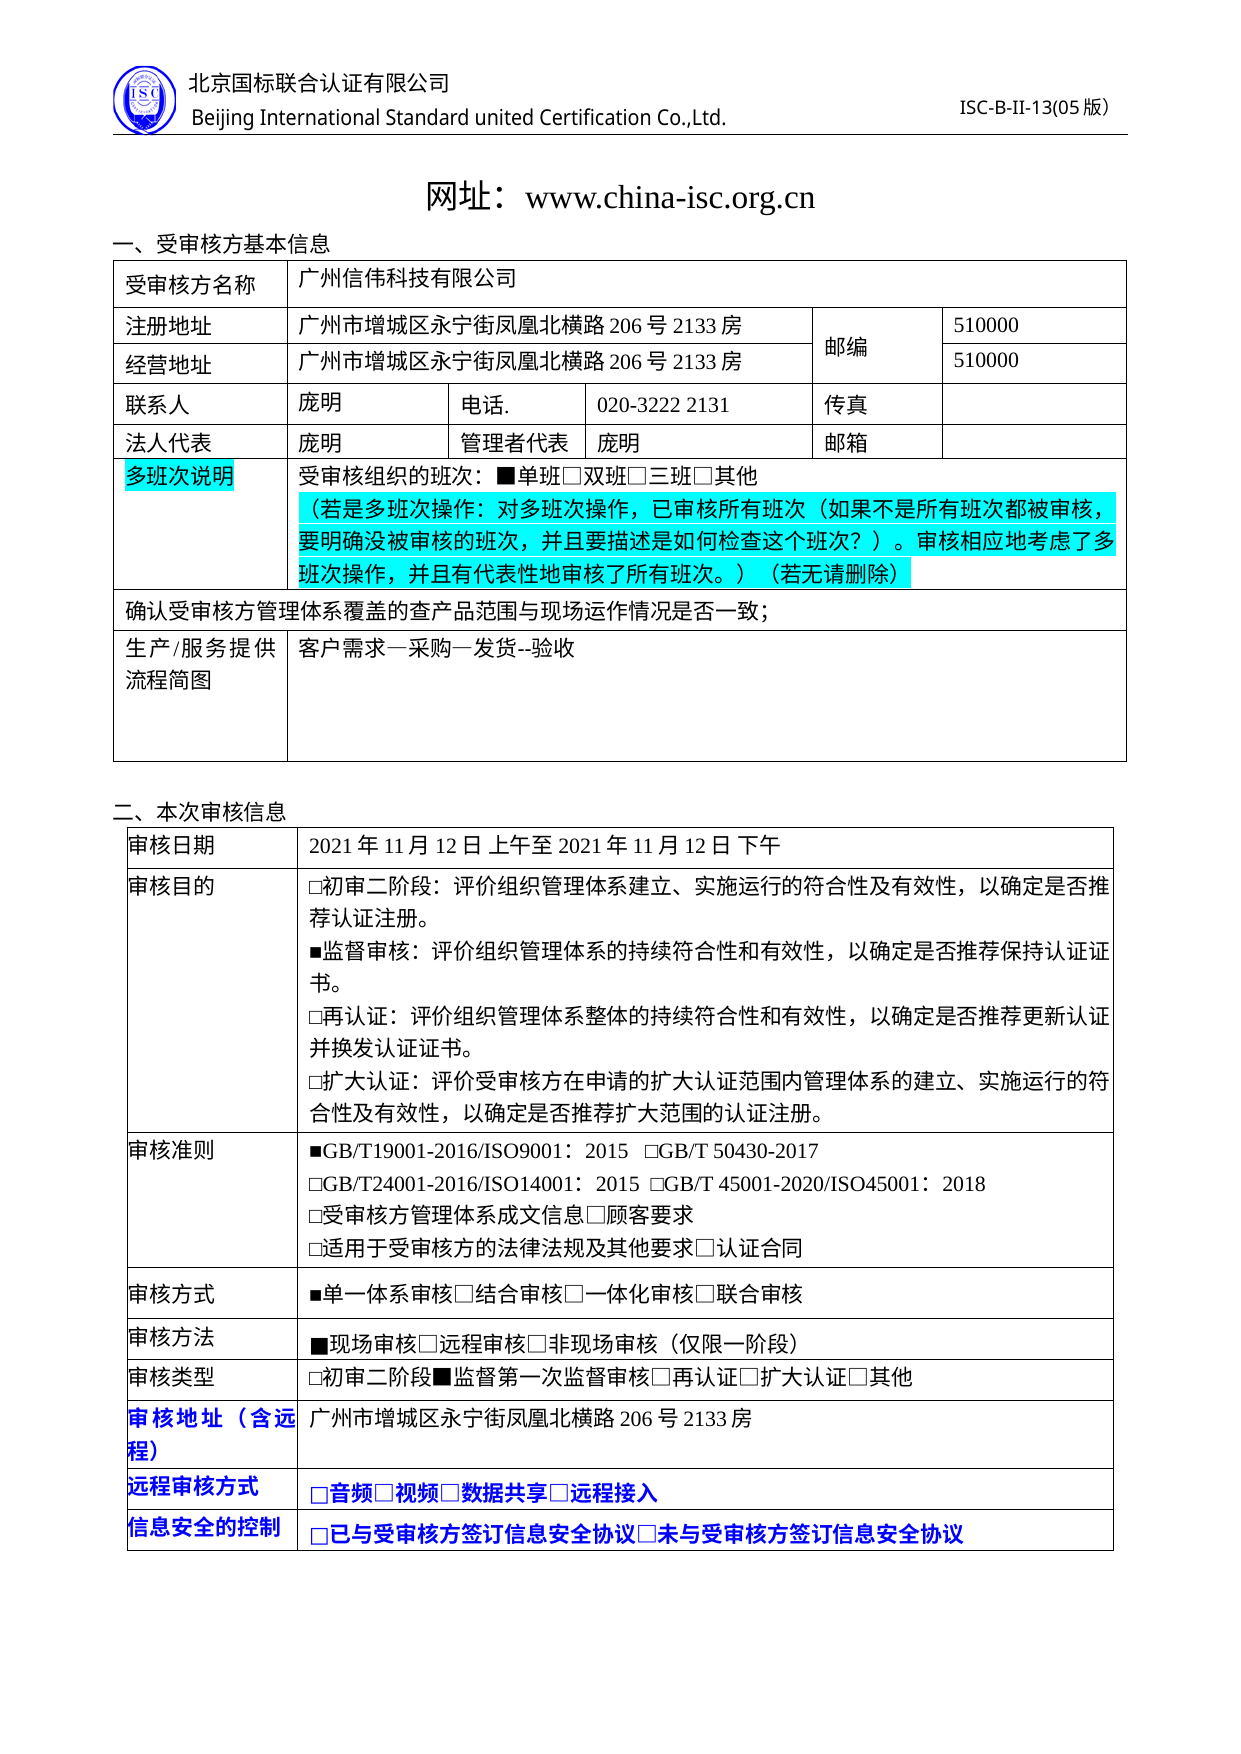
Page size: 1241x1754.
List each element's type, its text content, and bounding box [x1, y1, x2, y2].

picture [112, 65, 176, 134]
table_cell 受审核组织的班次：■单班□双班□三班□其他 （若是多班次操作：对多班次操作，已审核所有班次（如果不是所有班次都被审核，要明确没被审核的班次，并且要描述是如何检查这个班次？）。审核相应地考虑了多班次操作，并且有代表性地审核了所有班次。）（若无请删除） [288, 459, 1126, 589]
table_cell 庞明 [288, 425, 448, 458]
text 一、受审核方基本信息 [112, 227, 1128, 259]
table_cell 庞明 [586, 425, 812, 458]
text 二、本次审核信息 [112, 794, 1128, 827]
table_header 受审核方名称 [114, 261, 287, 307]
table_cell □初审二阶段：评价组织管理体系建立、实施运行的符合性及有效性，以确定是否推荐认证注册。 ■监督审核：评价组织管理体系的持续符合性和有效性，以确定是否推荐保持认证证书。 □再认证：评价组织管理体系整体的持续符合性和有效性，以确定是否推荐更新认证并换发认证证书。 □扩大认证：评价受审核方在申请的扩大认证范围内管理体系的建立、实施运行的符合性及有效性，以确定是否推荐扩大范围的认证注册。 □其他： [298, 869, 1113, 1132]
table_cell ■GB/T19001-2016/ISO9001：2015 □GB/T 50430-2017 □GB/T24001-2016/ISO14001：2015 □GB/T 45001-2020/ISO45001：2018 □受审核方管理体系成文信息□顾客要求 □适用于受审核方的法律法规及其他要求□认证合同 [298, 1133, 1113, 1267]
table_cell ■现场审核□远程审核□非现场审核（仅限一阶段） [298, 1319, 1113, 1359]
table_cell 庞明 [288, 384, 448, 424]
table_cell □初审二阶段■监督第一次监督审核□再认证□扩大认证□其他 [298, 1360, 1113, 1400]
table_cell 生产/服务提供流程简图 [114, 631, 287, 761]
table_cell 注册地址 [114, 308, 287, 342]
table_cell 联系人 [114, 384, 287, 424]
table_header 审核日期 [128, 828, 297, 867]
table_cell 广州市增城区永宁街凤凰北横路206号2133房 [288, 308, 812, 342]
table_cell 多班次说明 [114, 459, 287, 589]
table_cell [943, 425, 1126, 458]
table_cell [943, 384, 1126, 424]
table_cell 邮编 [813, 308, 942, 383]
table_cell □已与受审核方签订信息安全协议□未与受审核方签订信息安全协议 [298, 1510, 1113, 1549]
table_cell 传真 [813, 384, 942, 424]
table_cell 510000 [943, 344, 1126, 383]
table_cell 510000 [943, 308, 1126, 342]
table_cell □音频□视频□数据共享□远程接入 [298, 1469, 1113, 1508]
table_cell 客户需求—采购—发货--验收 [288, 631, 1126, 761]
table_cell 审核方法 [128, 1319, 297, 1359]
table_cell 广州市增城区永宁街凤凰北横路206号2133房 [298, 1401, 1113, 1468]
table_cell 管理者代表 [449, 425, 585, 458]
table_cell 电话. [449, 384, 585, 424]
table_cell 法人代表 [114, 425, 287, 458]
table_cell 远程审核方式 [128, 1469, 297, 1508]
table_cell 审核类型 [128, 1360, 297, 1400]
text 网址：www.china-isc.org.cn [112, 162, 1128, 227]
table_cell 020-3222 2131 [586, 384, 812, 424]
table_cell 审核目的 [128, 869, 297, 1132]
table_cell 审核方式 [128, 1268, 297, 1318]
table_header 广州信伟科技有限公司 [288, 261, 1126, 307]
table_cell 确认受审核方管理体系覆盖的查产品范围与现场运作情况是否一致； [114, 590, 1126, 629]
table_cell 审核准则 [128, 1133, 297, 1267]
table_cell 邮箱 [813, 425, 942, 458]
table_cell ■单一体系审核□结合审核□一体化审核□联合审核 [298, 1268, 1113, 1318]
table_cell 信息安全的控制 [128, 1510, 297, 1549]
table_cell 广州市增城区永宁街凤凰北横路206号2133房 [288, 344, 812, 383]
table_header 2021年11月12日 上午至2021年11月12日 下午 [298, 828, 1113, 867]
table_cell 审核地址（含远程） [128, 1401, 297, 1468]
table_cell 经营地址 [114, 344, 287, 383]
